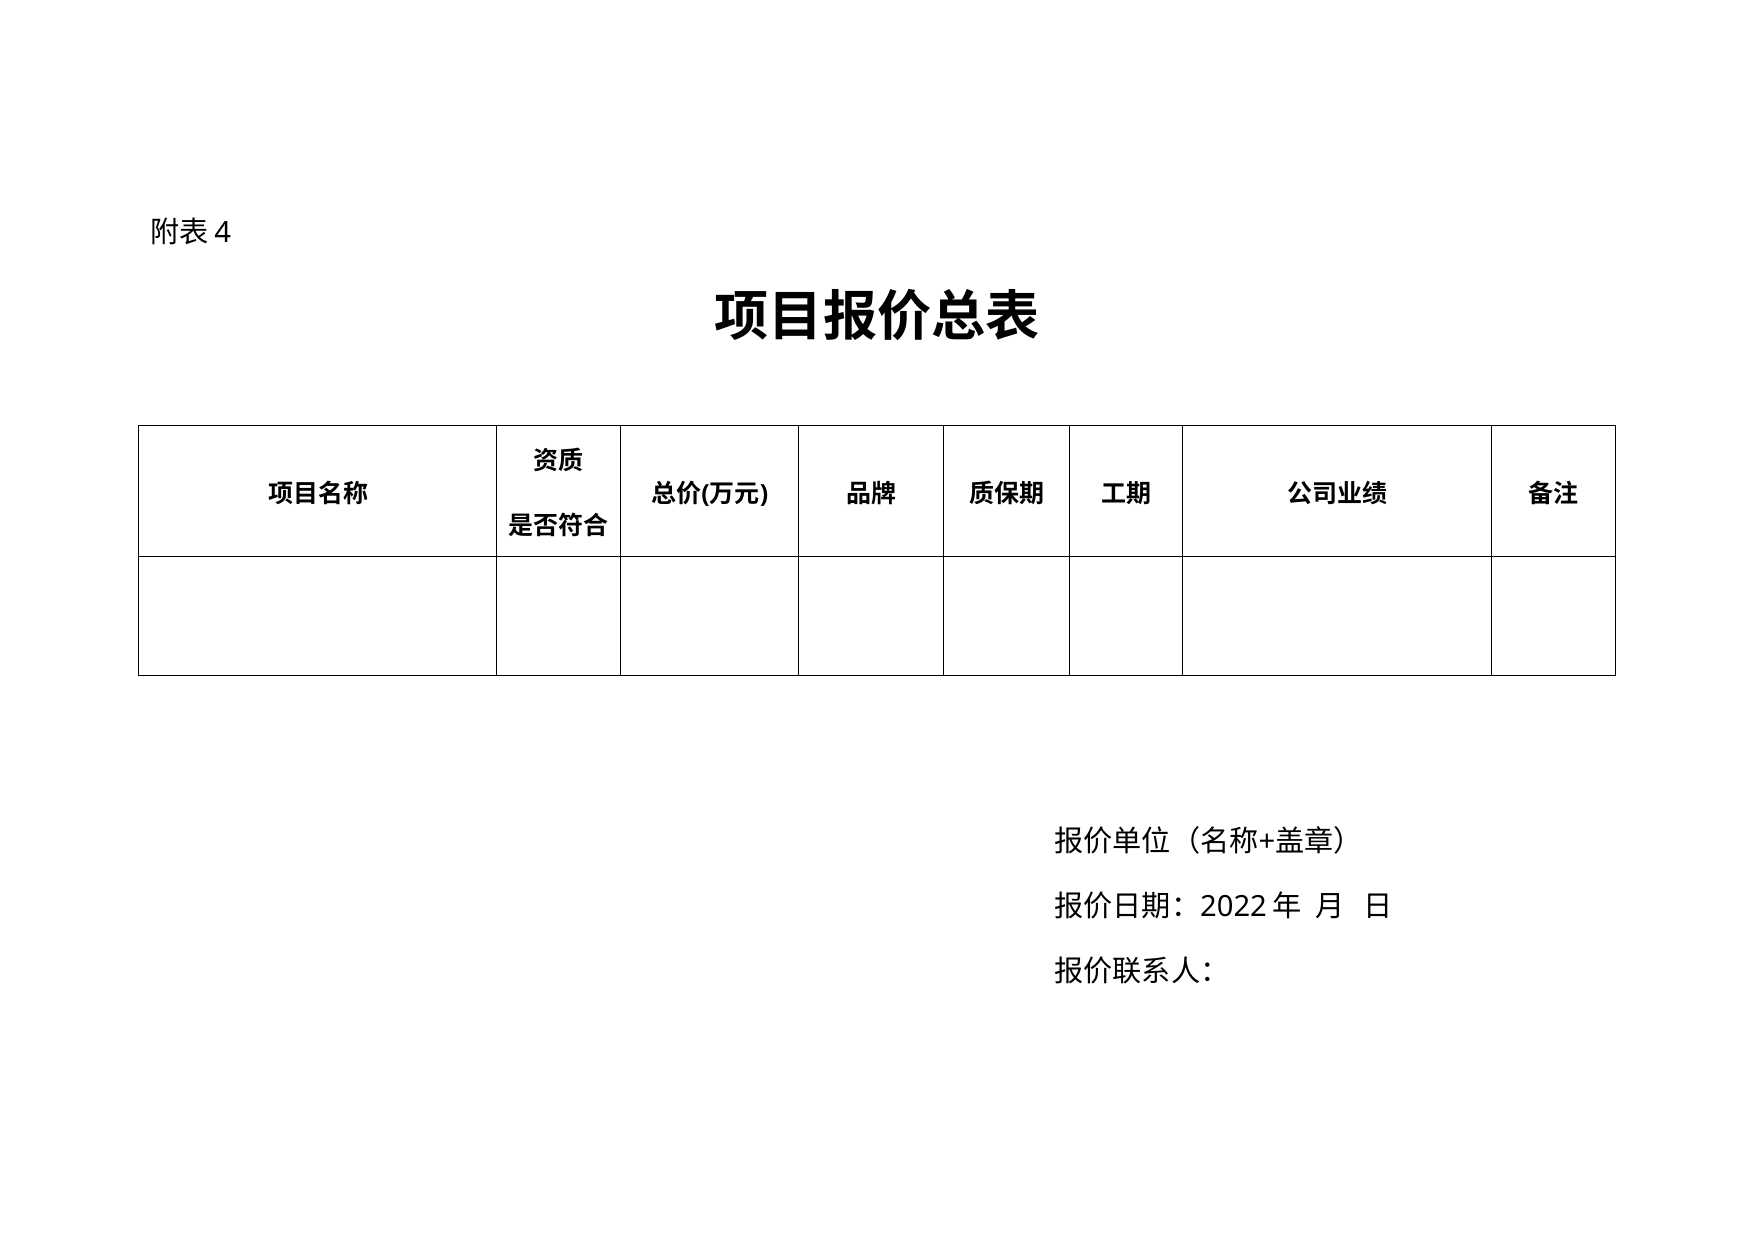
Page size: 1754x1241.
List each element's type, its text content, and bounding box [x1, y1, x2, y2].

table_header 总价(万元) [621, 426, 798, 556]
table_cell [1492, 557, 1615, 675]
text 报价联系人： [150, 936, 1604, 1001]
table_cell [944, 557, 1069, 675]
table_header 备注 [1492, 426, 1615, 556]
table_cell [1070, 557, 1182, 675]
table_header 公司业绩 [1183, 426, 1491, 556]
table_header 工期 [1070, 426, 1182, 556]
table_cell [139, 557, 496, 675]
table_cell [621, 557, 798, 675]
table_header 项目名称 [139, 426, 496, 556]
table_cell [1183, 557, 1491, 675]
table_header 资质 是否符合 [497, 426, 620, 556]
table_cell [497, 557, 620, 675]
table_cell [799, 557, 943, 675]
text 报价日期：2022年 月 日 [150, 871, 1604, 936]
text 附表4 [150, 198, 1604, 263]
table_header 质保期 [944, 426, 1069, 556]
text 报价单位（名称+盖章） [150, 806, 1604, 871]
table_header 品牌 [799, 426, 943, 556]
text 项目报价总表 [150, 263, 1604, 360]
